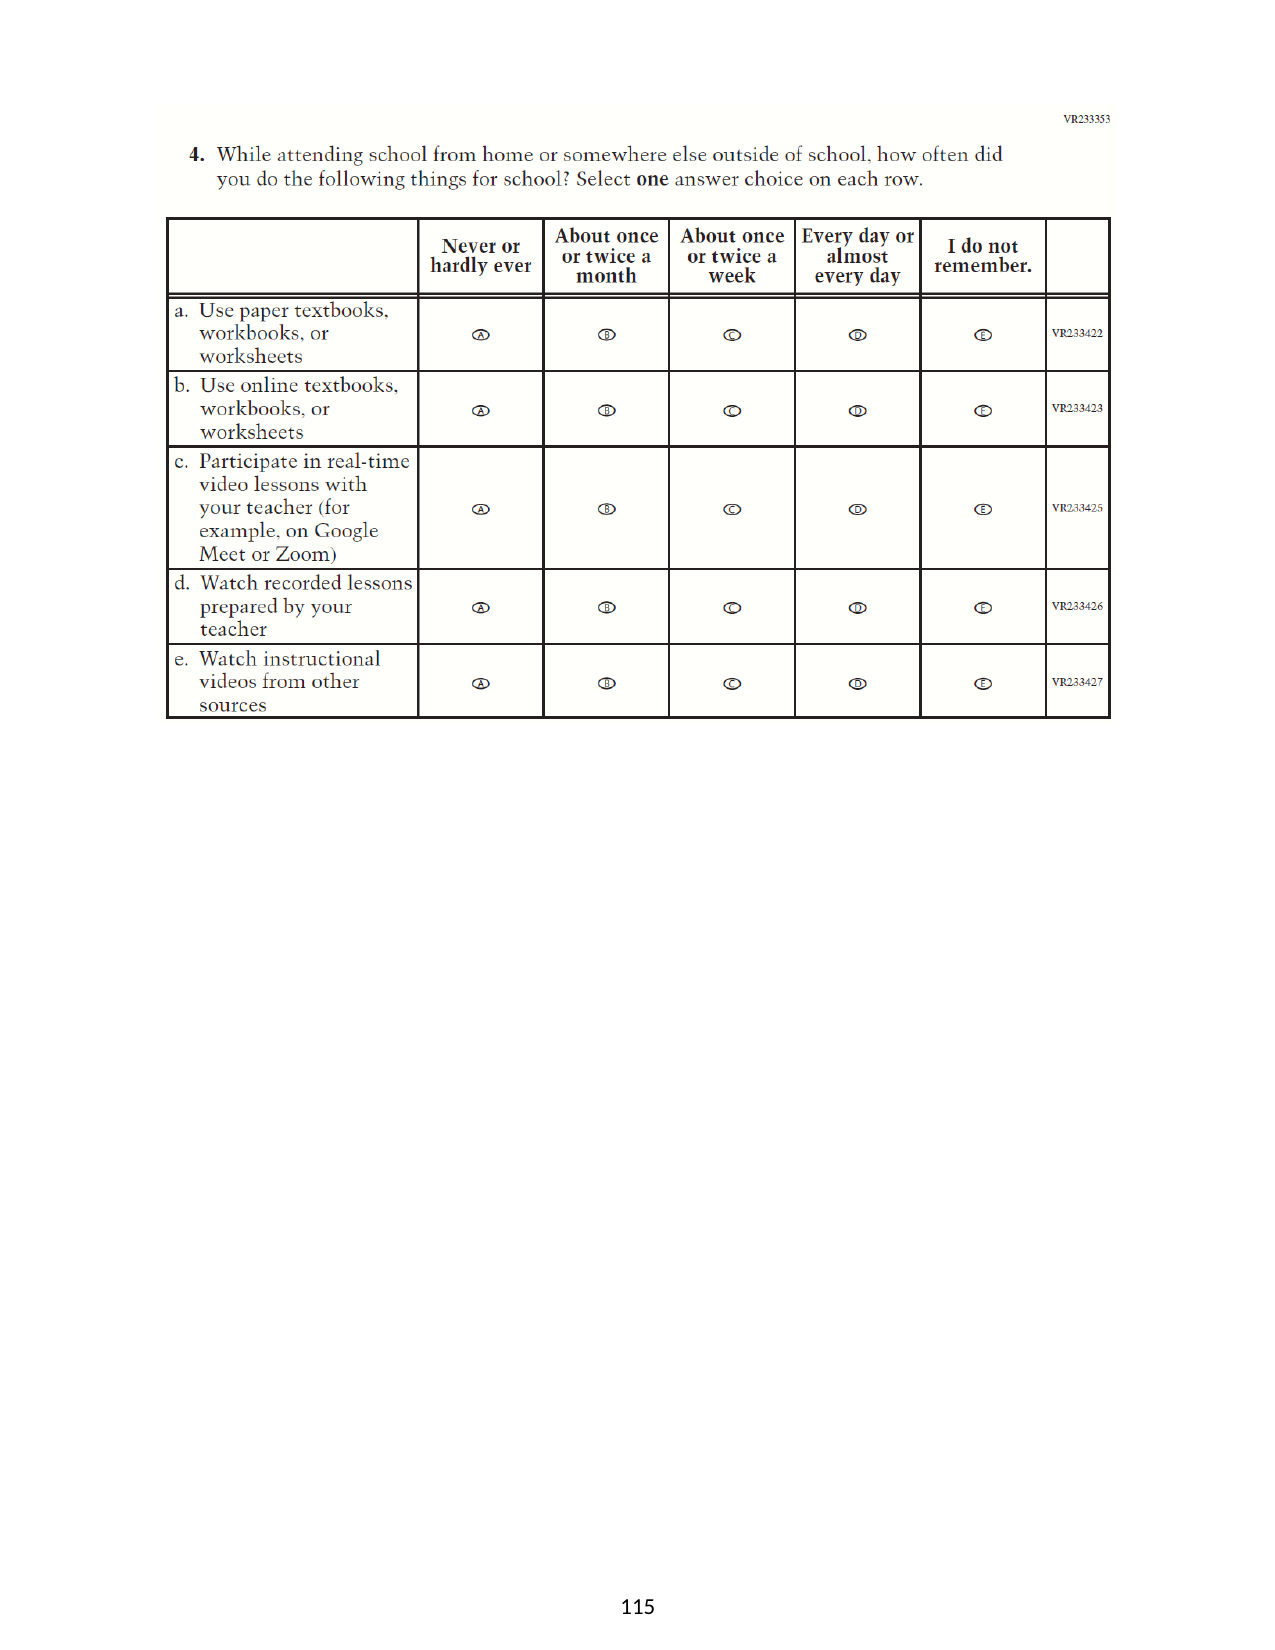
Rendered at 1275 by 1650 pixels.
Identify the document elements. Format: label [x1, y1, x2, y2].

picture [158, 103, 1117, 726]
